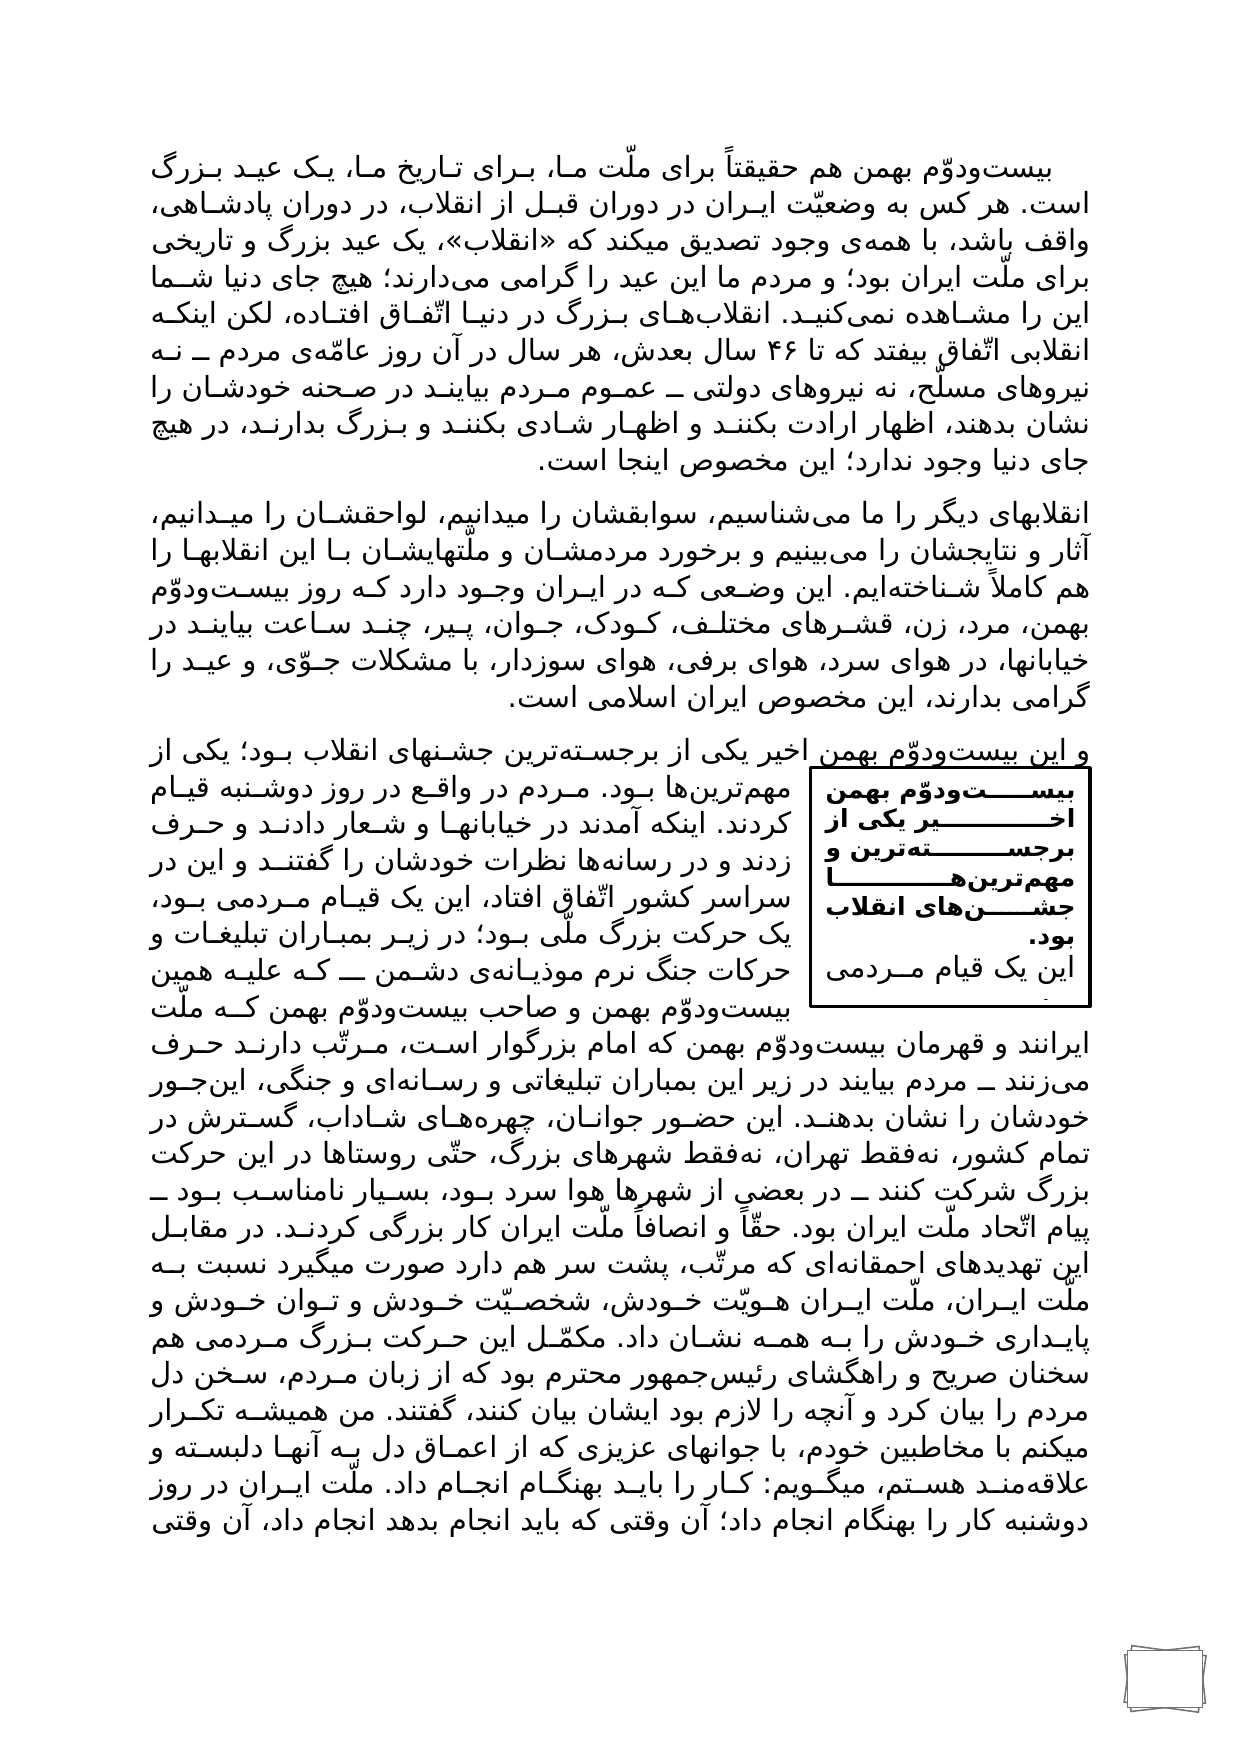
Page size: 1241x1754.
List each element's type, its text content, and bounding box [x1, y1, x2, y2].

text و این بیست‌ودوّم بهمن اخیر یکی از برجسته‌ترین جشنهای انقلاب بود؛ یکی از مهم‌ترین‌ها بود. مردم در واقع در روز دوشنبه قیام کردند. اینکه آمدند در خیابانها و شعار دادند و حرف زدند و در رسانه‌ها نظرات خودشان را گفتند و این در سراسر کشور اتّفاق افتاد، این یک قیام مردمی بود، یک حرکت بزرگ ملّی بود؛ در زیر بمباران تبلیغات و حرکات جنگ نرم موذیانه‌ی دشمن ــ که علیه همین بیست‌ودوّم بهمن و صاحب بیست‌ودوّم بهمن که ملّت ایرانند و قهرمان بیست‌ودوّم بهمن که امام بزرگوار است، مرتّب دارند حرف می‌زنند ــ مردم بیایند در زیر این بمباران تبلیغاتی و رسانه‌ای و جنگی، این‌جور خودشان را نشان بدهند. این حضور جوانان، چهره‌های شاداب، گسترش در تمام کشور، نه‌فقط تهران، نه‌فقط شهرهای بزرگ، حتّی روستاها در این حرکت بزرگ شرکت کنند ــ در بعضی از شهرها هوا سرد بود، بسیار نامناسب بود ــ پیام اتّحاد ملّت ایران بود. حقّاً و انصافاً ملّت ایران کار بزرگی کردند. در مقابل این تهدیدهای احمقانه‌ای که مرتّب، پشت ‌سر هم دارد صورت میگیرد نسبت به ملّت ایران، ملّت ایران هویّت خودش، شخصیّت خودش و توان خودش و پایداری خودش را به همه نشان داد. مکمّل این حرکت بزرگ مردمی هم سخنان صریح و راهگشای رئیس‌جمهور محترم بود که از زبان مردم، سخن دل مردم را بیان کرد و آنچه را لازم بود ایشان بیان کنند، گفتند. من همیشه تکرار میکنم با مخاطبین خودم، با جوانهای عزیزی که از اعماق دل به آنها دلبسته و علاقه‌مند هستم، میگویم: کار را باید بهنگام انجام داد. ملّت ایران در روز دوشنبه کار را بهنگام انجام داد؛ آن وقتی که باید انجام بدهد انجام داد، آن وقتی که باید خودش را نشان بدهد نشان داد. رحمت خدا بر این ملّت! و امیدواریم ان‌شاءالله آینده‌ی روزبه‌روز بهتری منتظر این ملّت شجاع و دانا و آگاه باشد. [150, 767, 1090, 1027]
text انقلابهای دیگر را ما می‌شناسیم، سوابقشان را میدانیم، لواحقشان را میدانیم، آثار و نتایجشان را می‌بینیم و برخورد مردمشان و ملّتهایشان با این انقلابها را هم کاملاً شناخته‌ایم. این وضعی که در ایران وجود دارد که روز بیست‌ودوّم بهمن، مرد، زن، قشرهای مختلف، کودک، جوان، پیر، چند ساعت بیایند در خیابانها، در هوای سرد، هوای برفی، هوای سوزدار، با مشکلات جوّی، و عید را گرامی بدارند، این مخصوص ایران اسلامی است. [150, 677, 1090, 714]
